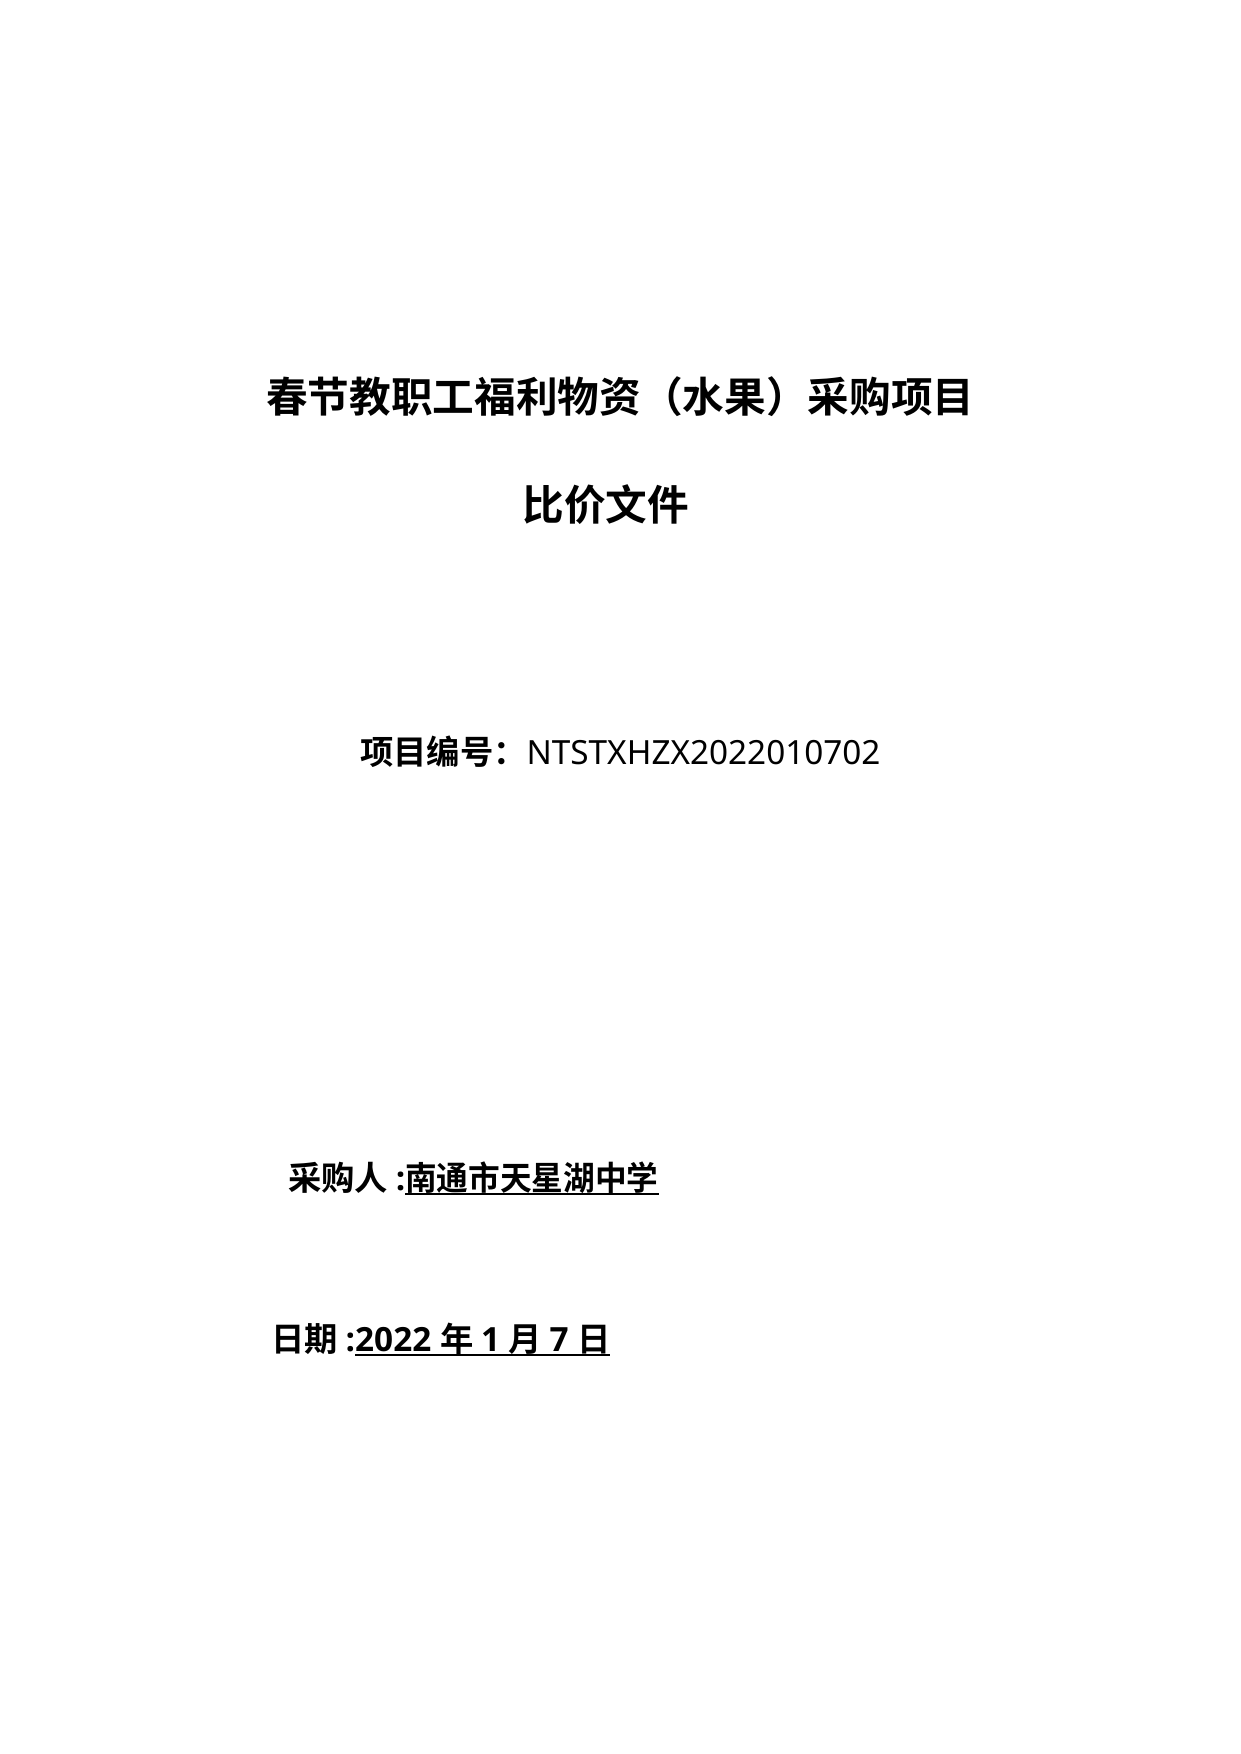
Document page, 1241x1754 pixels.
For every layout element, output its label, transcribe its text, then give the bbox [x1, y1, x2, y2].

text 采购人 :南通市天星湖中学 [187, 1143, 1053, 1208]
text 比价文件 [187, 470, 1053, 535]
text 日期 :2022 年 1 月 7 日 [187, 1313, 1053, 1361]
text 项目编号：NTSTXHZX2022010702 [187, 718, 1053, 783]
text 春节教职工福利物资（水果）采购项目 [187, 362, 1053, 427]
